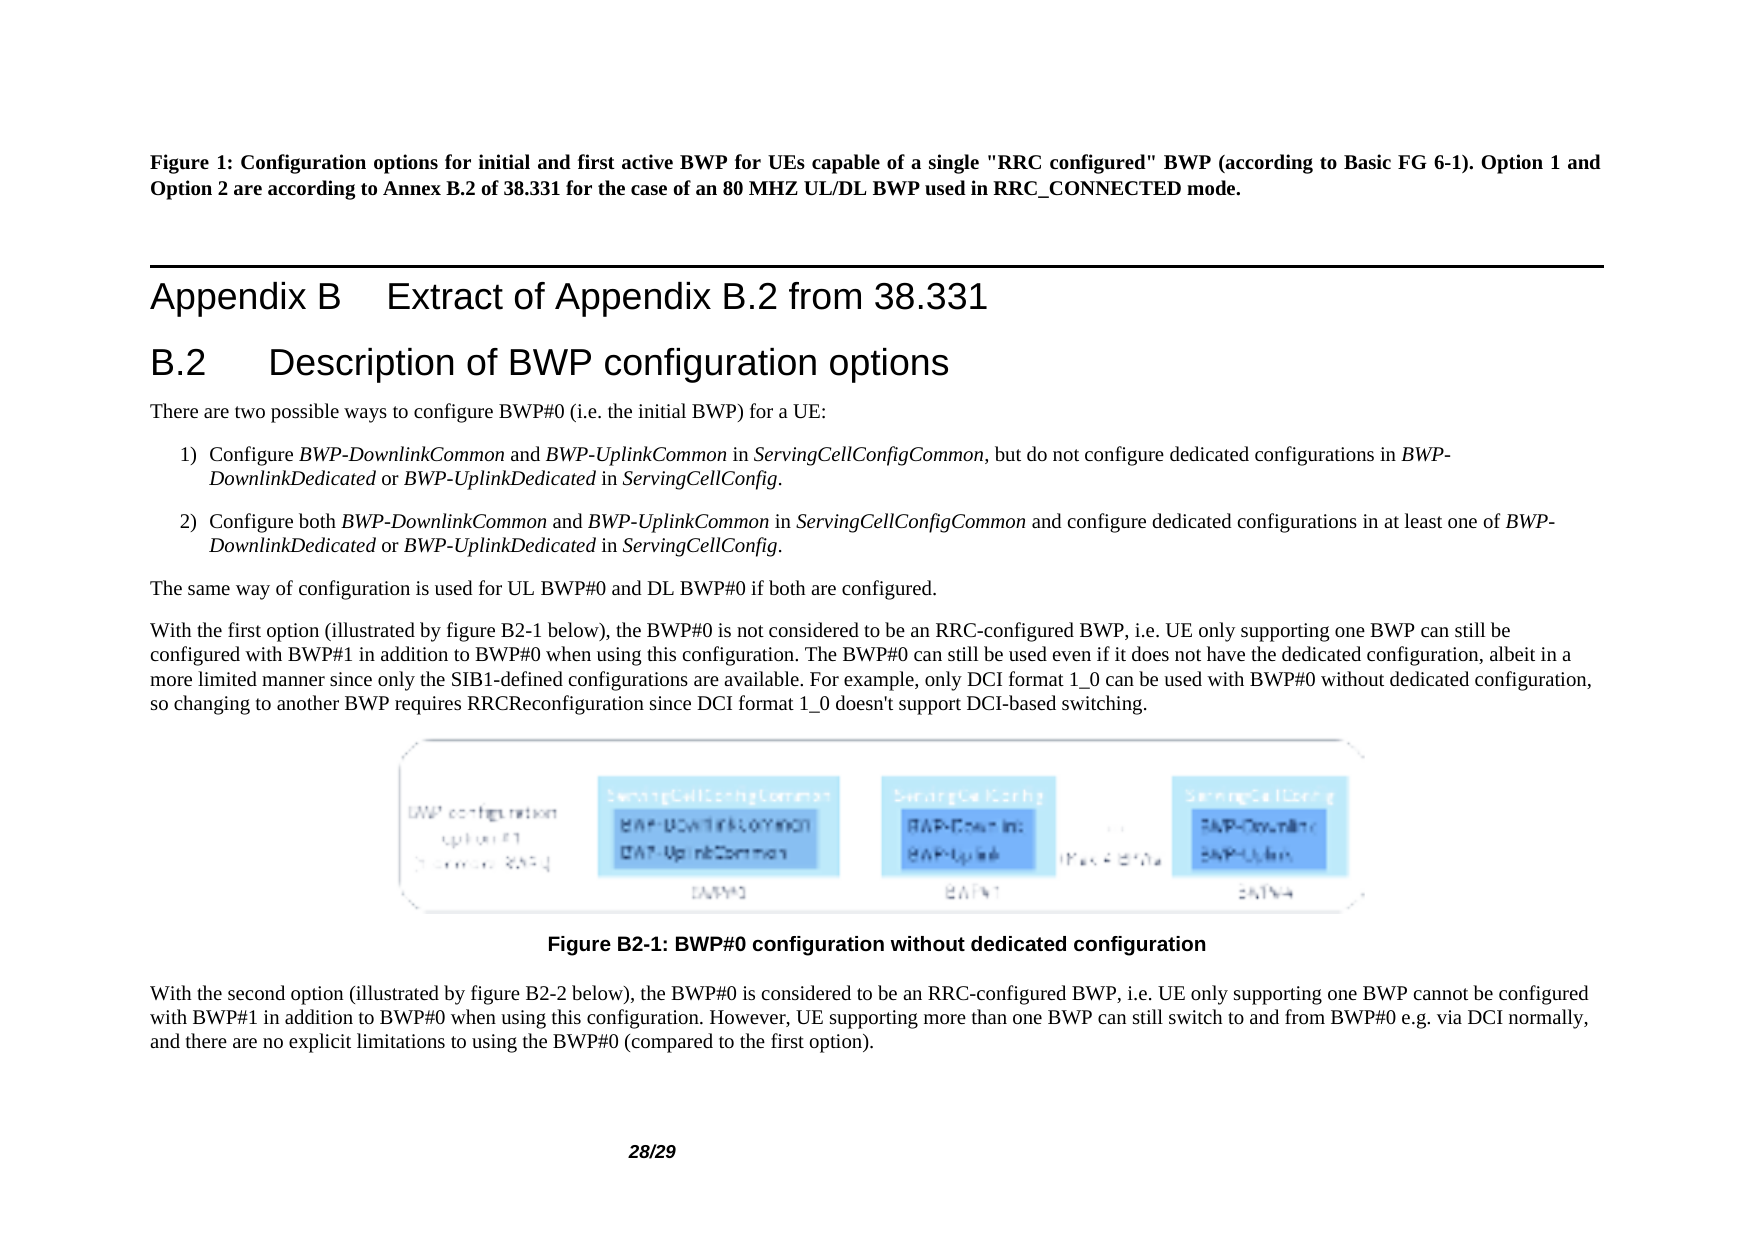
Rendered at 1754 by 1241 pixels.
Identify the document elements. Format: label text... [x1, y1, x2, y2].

text 1) Configure BWP-DownlinkCommon and BWP-UplinkCommon in ServingCellConfigCommon, but do not configure dedicated configurations in BWP-DownlinkDedicated or BWP-UplinkDedicated in ServingCellConfig. [179, 442, 1604, 490]
text B.2 Description of BWP configuration options [150, 340, 1604, 383]
text 2) Configure both BWP-DownlinkCommon and BWP-UplinkCommon in ServingCellConfigCommon and configure dedicated configurations in at least one of BWP-DownlinkDedicated or BWP-UplinkDedicated in ServingCellConfig. [179, 509, 1604, 557]
text The same way of configuration is used for UL BWP#0 and DL BWP#0 if both are configured. [150, 576, 1604, 599]
subtitle Appendix B Extract of Appendix B.2 from 38.331 [150, 268, 1604, 318]
text Figure B2-1: BWP#0 configuration without dedicated configuration [150, 932, 1604, 956]
text Figure 1: Configuration options for initial and first active BWP for UEs capable of a single "RRC configured" BWP (according to Basic FG 6-1). Option 1 and Option 2 are according to Annex B.2 of 38.331 for the case of an 80 MHZ UL/DL BWP used in RRC_CONNECTED mode. [150, 150, 1604, 200]
text With the second option (illustrated by figure B2-2 below), the BWP#0 is considered to be an RRC-configured BWP, i.e. UE only supporting one BWP cannot be configured with BWP#1 in addition to BWP#0 when using this configuration. However, UE supporting more than one BWP can still switch to and from BWP#0 e.g. via DCI normally, and there are no explicit limitations to using the BWP#0 (compared to the first option). [150, 981, 1604, 1053]
text There are two possible ways to configure BWP#0 (i.e. the initial BWP) for a UE: [150, 399, 1604, 423]
text With the first option (illustrated by figure B2-1 below), the BWP#0 is not considered to be an RRC-configured BWP, i.e. UE only supporting one BWP can still be configured with BWP#1 in addition to BWP#0 when using this configuration. The BWP#0 can still be used even if it does not have the dedicated configuration, albeit in a more limited manner since only the SIB1-defined configurations are available. For example, only DCI format 1_0 can be used with BWP#0 without dedicated configuration, so changing to another BWP requires RRCReconfiguration since DCI format 1_0 doesn't support DCI-based switching. [150, 618, 1604, 714]
